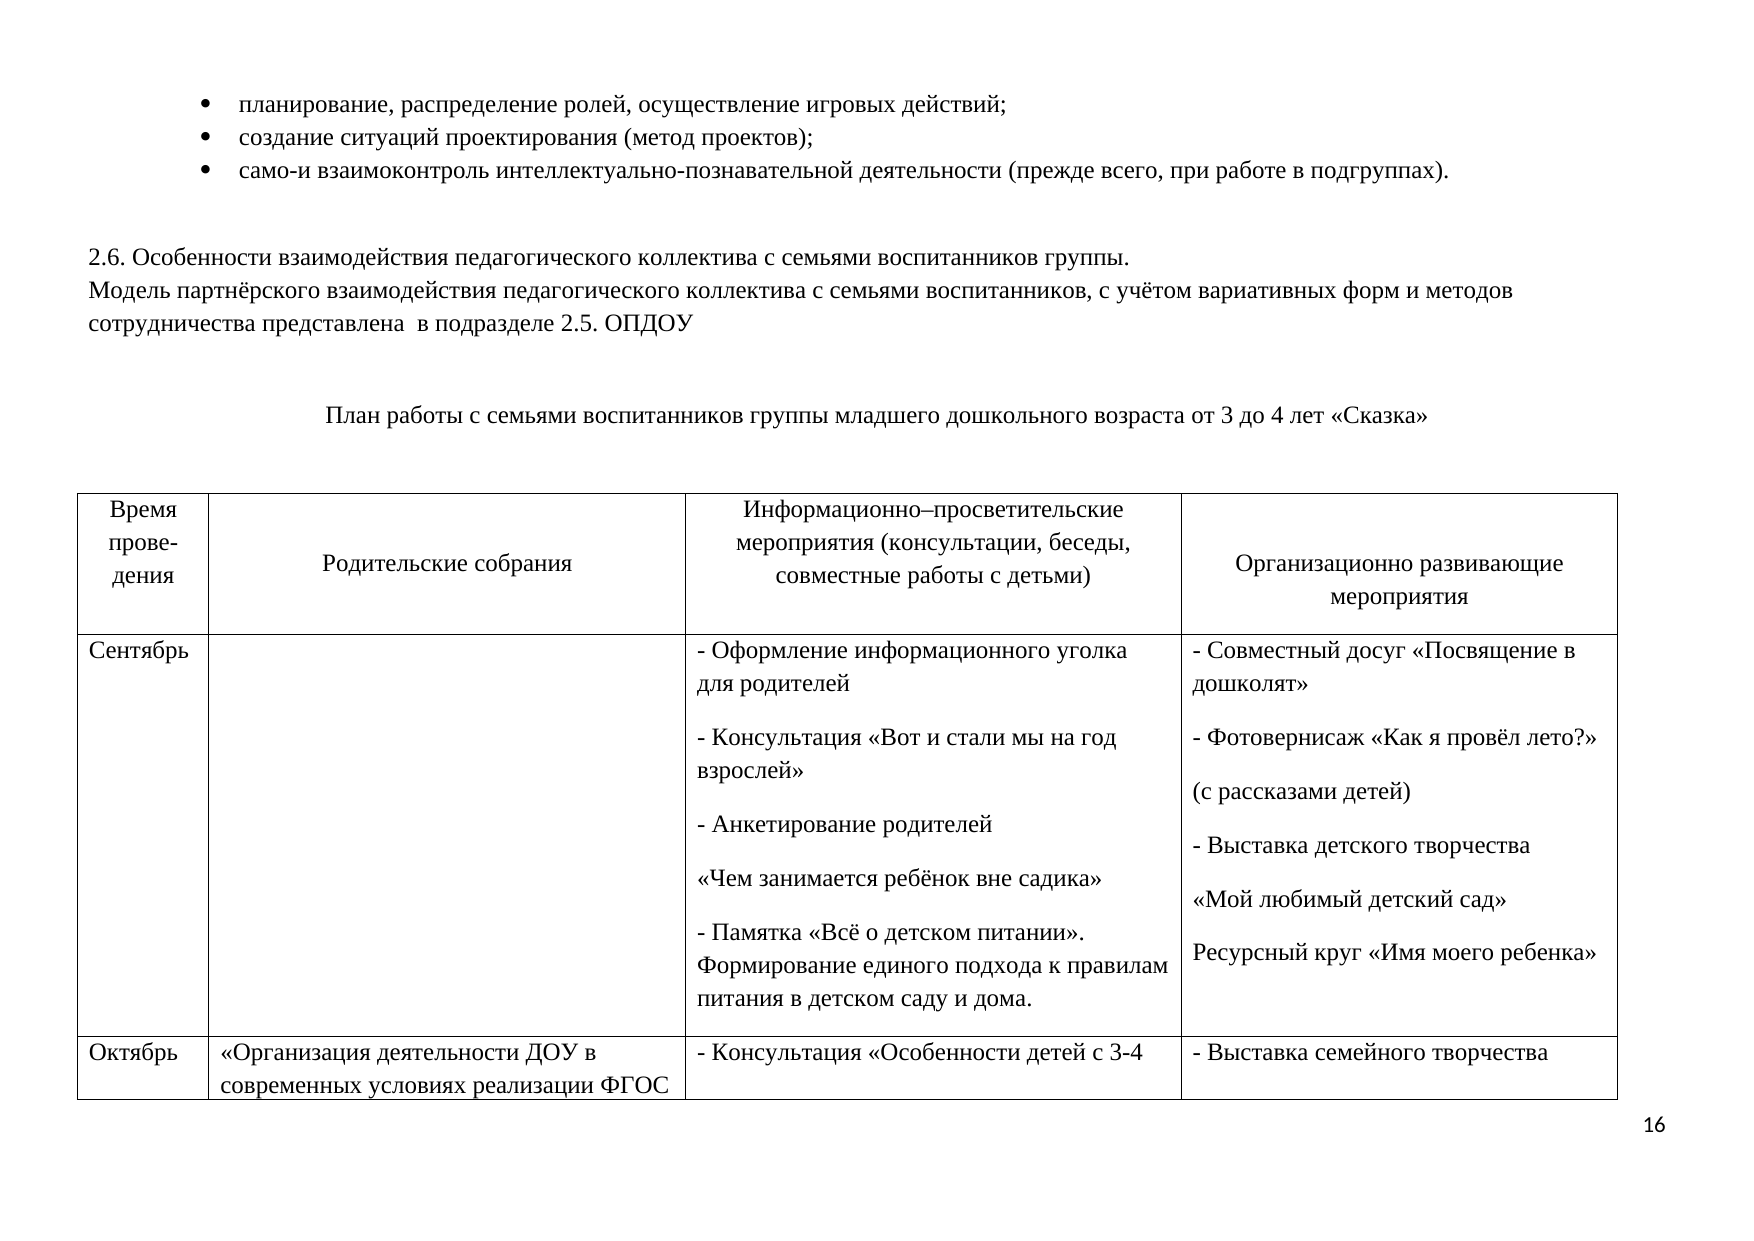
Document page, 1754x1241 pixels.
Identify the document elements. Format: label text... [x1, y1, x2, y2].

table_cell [1182, 1037, 1617, 1099]
table_header Организационно развивающие мероприятия [1182, 494, 1617, 634]
subtitle План работы с семьями воспитанников группы младшего дошкольного возраста от 3 до 4 лет «Сказка» [89, 400, 1665, 428]
table_cell [209, 635, 685, 1036]
table_cell Сентябрь [78, 635, 208, 1036]
table_header Информационно–просветительские мероприятия (консультации, беседы, совместные работы с детьми) [686, 494, 1181, 634]
table_cell - Оформление информационного уголка для родителей - Консультация «Вот и стали мы на год взрослей» - Анкетирование родителей «Чем занимается ребёнок вне садика» - Памятка «Всё о детском питании». Формирование единого подхода к правилам питания в детском саду и дома. [686, 635, 1181, 1036]
table_header Родительские собрания [209, 494, 685, 634]
list планирование, распределение ролей, осуществление игровых действий; [201, 89, 1665, 117]
table_header Время прове- дения [78, 494, 208, 634]
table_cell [209, 1037, 685, 1099]
text 2.6. Особенности взаимодействия педагогического коллектива с семьями воспитанников группы. [88, 242, 1665, 270]
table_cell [686, 1037, 1181, 1099]
text Модель партнёрского взаимодействия педагогического коллектива с семьями воспитанников, с учётом вариативных форм и методов сотрудничества представлена в подразделе 2.5. ОПДОУ [88, 275, 1665, 337]
table_cell Октябрь [78, 1037, 208, 1099]
table_cell - Совместный досуг «Посвящение в дошколят» - Фотовернисаж «Как я провёл лето?» (с рассказами детей) - Выставка детского творчества «Мой любимый детский сад» Ресурсный круг «Имя моего ребенка» [1182, 635, 1617, 1036]
list создание ситуаций проектирования (метод проектов); [201, 122, 1665, 150]
list само-и взаимоконтроль интеллектуально-познавательной деятельности (прежде всего, при работе в подгруппах). [201, 155, 1665, 183]
